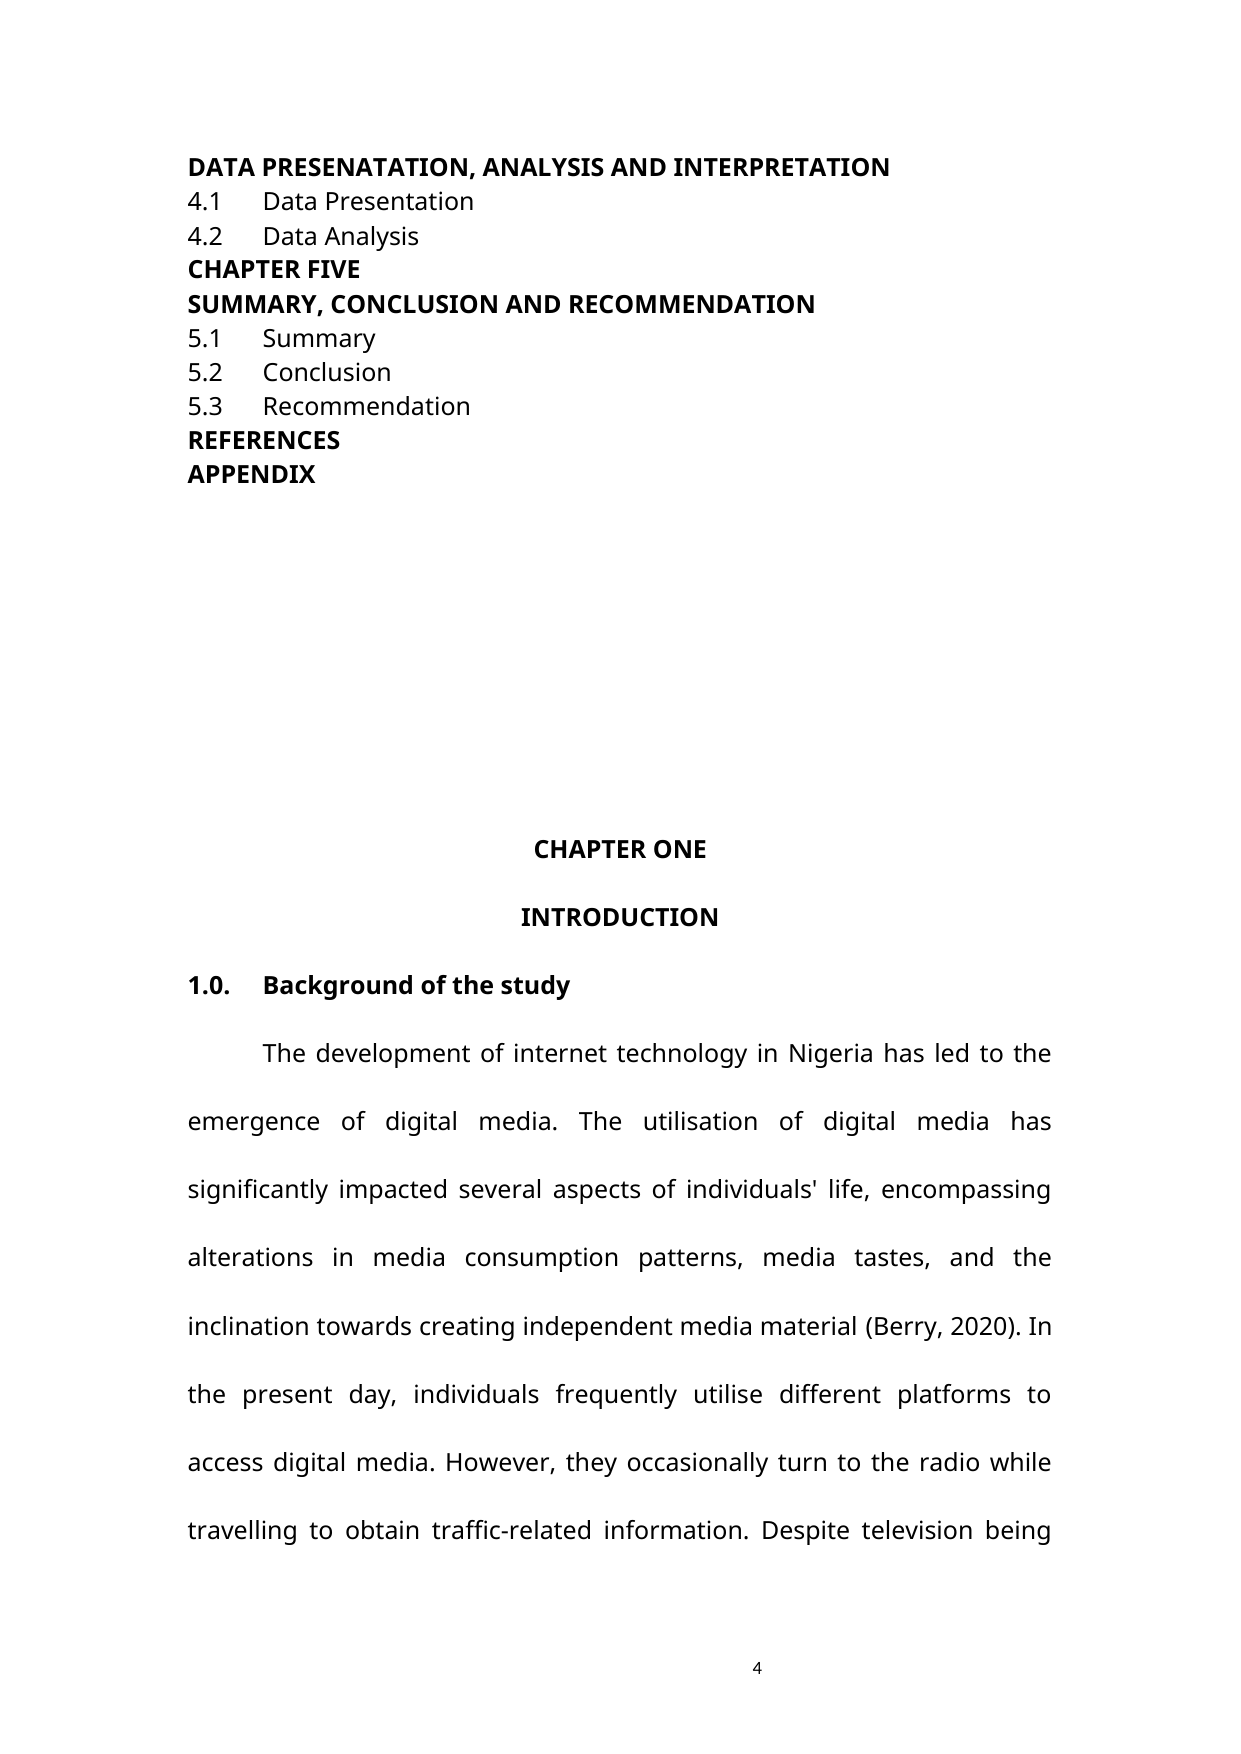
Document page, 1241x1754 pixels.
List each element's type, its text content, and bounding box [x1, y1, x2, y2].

text SUMMARY, CONCLUSION AND RECOMMENDATION [187, 286, 1053, 320]
text APPENDIX [187, 457, 1053, 491]
text CHAPTER ONE [187, 831, 1053, 865]
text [187, 1036, 1053, 1547]
text INTRODUCTION [187, 899, 1053, 933]
text REFERENCES [187, 422, 1053, 457]
text 4.2 Data Analysis [187, 218, 1053, 252]
text 1.0. Background of the study [187, 967, 1053, 1002]
text 4.1 Data Presentation [187, 184, 1053, 218]
text 5.1 Summary [187, 320, 1053, 354]
text 5.3 Recommendation [187, 388, 1053, 422]
text 5.2 Conclusion [187, 354, 1053, 388]
text DATA PRESENATATION, ANALYSIS AND INTERPRETATION [187, 150, 1053, 184]
text CHAPTER FIVE [187, 252, 1053, 286]
